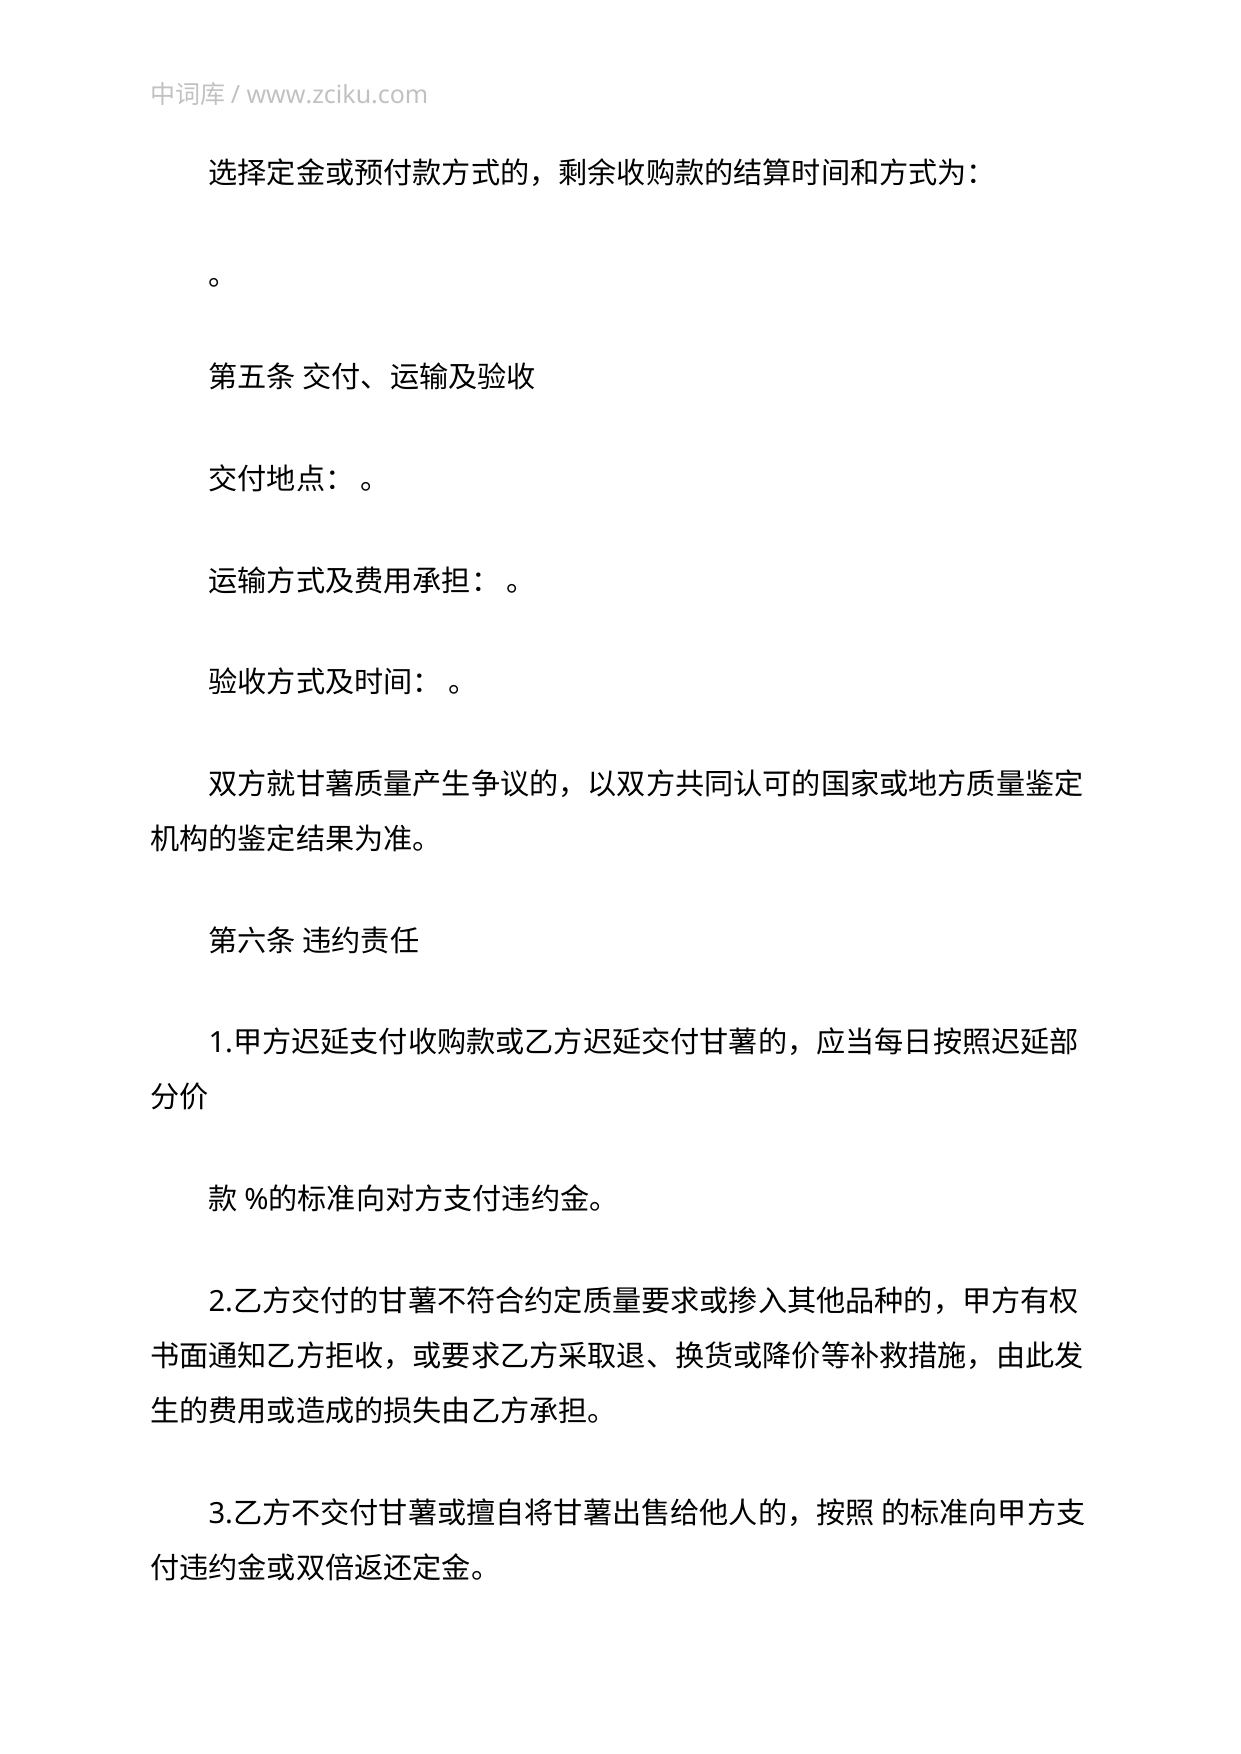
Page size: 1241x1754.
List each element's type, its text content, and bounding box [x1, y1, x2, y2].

text 验收方式及时间： 。 [150, 659, 1090, 701]
text 双方就甘薯质量产生争议的，以双方共同认可的国家或地方质量鉴定机构的鉴定结果为准。 [150, 761, 1090, 858]
text 2.乙方交付的甘薯不符合约定质量要求或掺入其他品种的，甲方有权书面通知乙方拒收，或要求乙方采取退、换货或降价等补救措施，由此发生的费用或造成的损失由乙方承担。 [150, 1278, 1090, 1430]
text 第六条 违约责任 [150, 917, 1090, 959]
text 1.甲方迟延支付收购款或乙方迟延交付甘薯的，应当每日按照迟延部分价 [150, 1019, 1090, 1116]
text 。 [150, 252, 1090, 294]
text 3.乙方不交付甘薯或擅自将甘薯出售给他人的，按照 的标准向甲方支付违约金或双倍返还定金。 [150, 1489, 1090, 1587]
text 第五条 交付、运输及验收 [150, 353, 1090, 396]
text 交付地点： 。 [150, 455, 1090, 498]
text 款 %的标准向对方支付违约金。 [150, 1176, 1090, 1218]
text 运输方式及费用承担： 。 [150, 557, 1090, 599]
text 选择定金或预付款方式的，剩余收购款的结算时间和方式为： [150, 150, 1090, 192]
